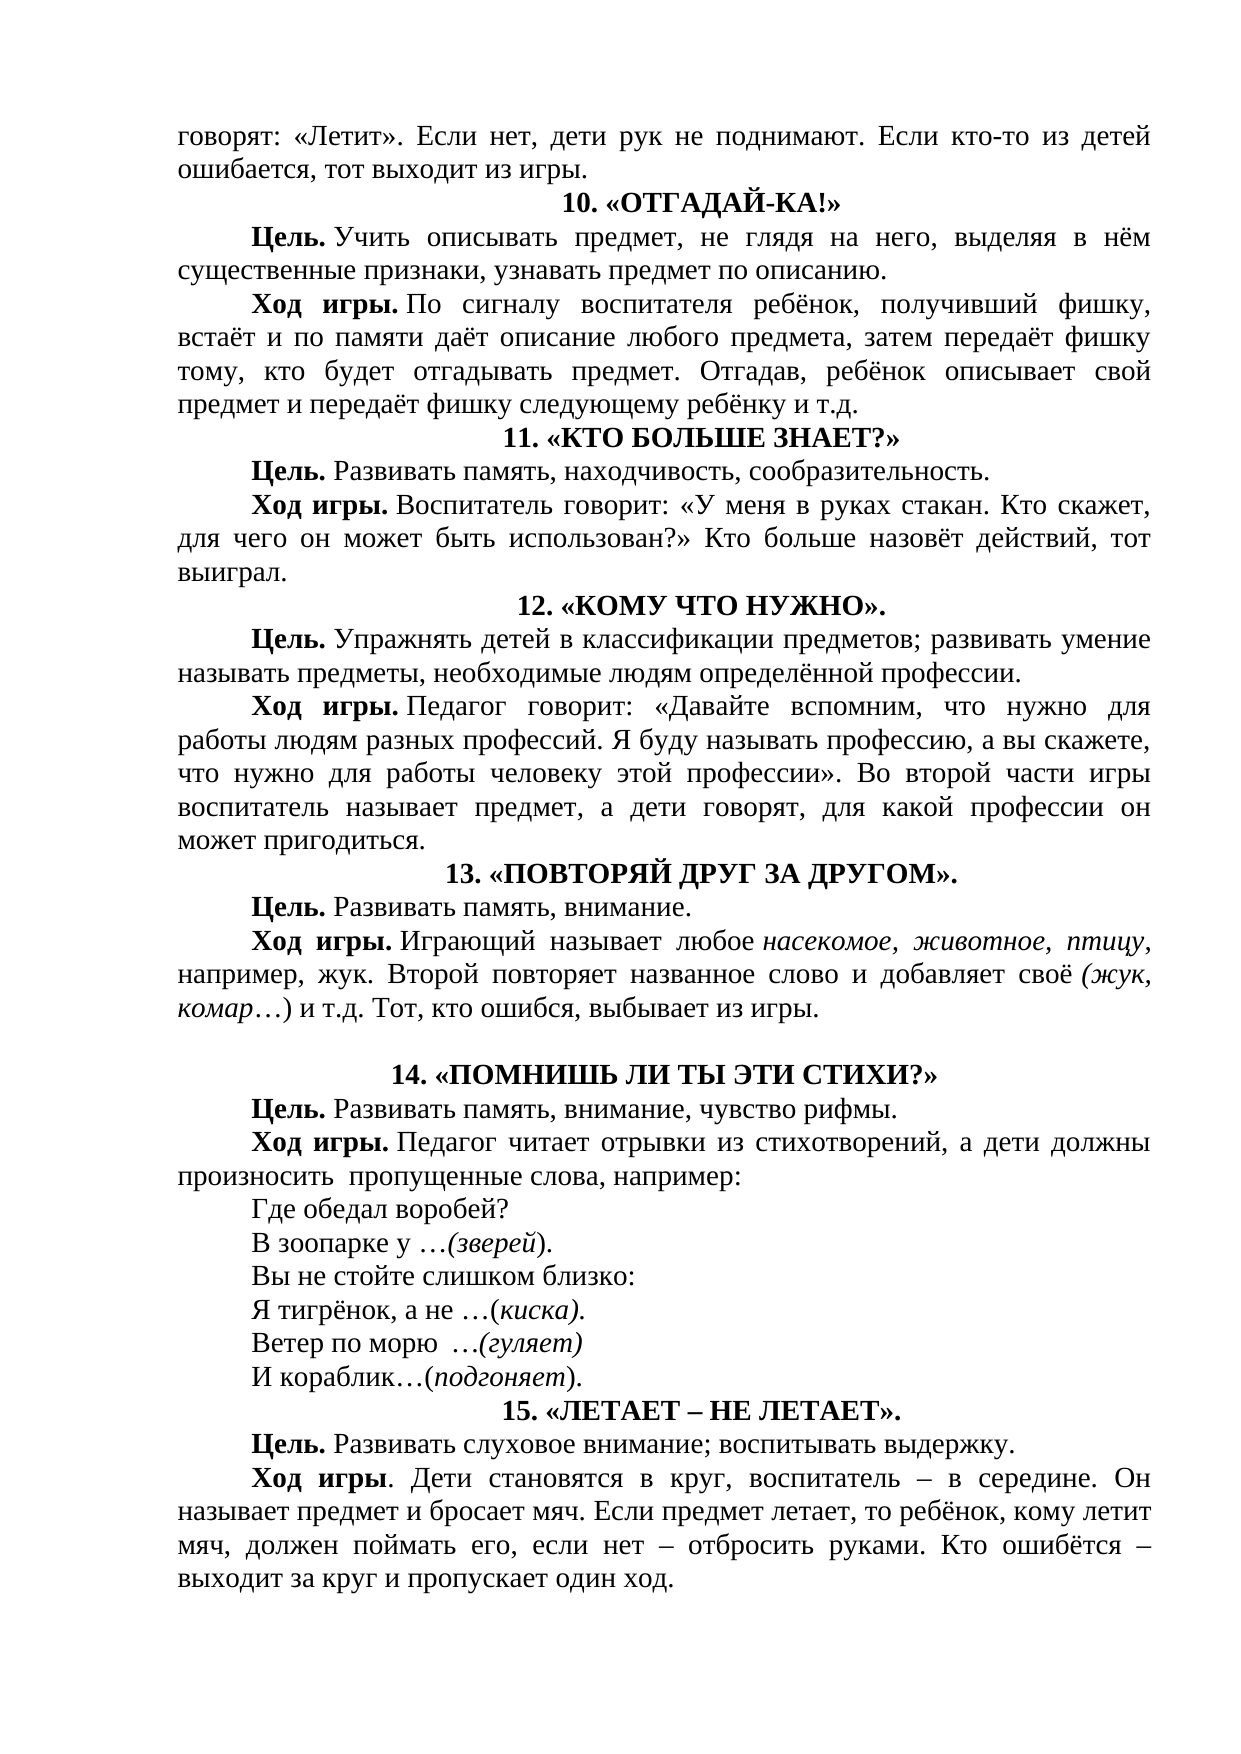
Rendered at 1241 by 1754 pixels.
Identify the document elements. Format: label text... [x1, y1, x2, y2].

text И кораблик…(подгоняет). [177, 1359, 1152, 1393]
text Ход игры. Играющий называет любое насекомое, животное, птицу, например, жук. Второй повторяет названное слово и добавляет своё (жук, комар…) и т.д. Тот, кто ошибся, выбывает из игры. [177, 923, 1152, 1024]
text Ход игры. Педагог читает отрывки из стихотворений, а дети должны произносить пропущенные слова, например: [177, 1124, 1152, 1191]
text Цель. Учить описывать предмет, не глядя на него, выделяя в нём существенные признаки, узнавать предмет по описанию. [177, 219, 1152, 286]
text Цель. Развивать память, находчивость, сообразительность. [177, 453, 1152, 487]
text Цель. Развивать память, внимание. [177, 889, 1152, 923]
text 13. «ПОВТОРЯЙ ДРУГ ЗА ДРУГОМ». [177, 856, 1152, 889]
text Ход игры. Педагог говорит: «Давайте вспомним, что нужно для работы людям разных профессий. Я буду называть профессию, а вы скажете, что нужно для работы человеку этой профессии». Во второй части игры воспитатель называет предмет, а дети говорят, для какой профессии он может пригодиться. [177, 688, 1152, 856]
text 15. «ЛЕТАЕТ – НЕ ЛЕТАЕТ». [177, 1393, 1152, 1426]
text 11. «КТО БОЛЬШЕ ЗНАЕТ?» [177, 420, 1152, 453]
text Где обедал воробей? [177, 1191, 1152, 1225]
text Ветер по морю …(гуляет) [177, 1326, 1152, 1359]
text Вы не стойте слишком близко: [177, 1258, 1152, 1292]
text Цель. Развивать память, внимание, чувство рифмы. [177, 1091, 1152, 1124]
text В зоопарке у …(зверей). [177, 1225, 1152, 1258]
text Ход игры. Дети становятся в круг, воспитатель – в середине. Он называет предмет и бросает мяч. Если предмет летает, то ребёнок, кому летит мяч, должен поймать его, если нет – отбросить руками. Кто ошибётся – выходит за круг и пропускает один ход. [177, 1460, 1152, 1594]
text 10. «ОТГАДАЙ-КА!» [177, 185, 1152, 219]
text Ход игры. Воспитатель говорит: «У меня в руках стакан. Кто скажет, для чего он может быть использован?» Кто больше назовёт действий, тот выиграл. [177, 487, 1152, 588]
text Ход игры. По сигналу воспитателя ребёнок, получивший фишку, встаёт и по памяти даёт описание любого предмета, затем передаёт фишку тому, кто будет отгадывать предмет. Отгадав, ребёнок описывает свой предмет и передаёт фишку следующему ребёнку и т.д. [177, 286, 1152, 420]
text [177, 118, 1152, 185]
text Цель. Развивать слуховое внимание; воспитывать выдержку. [177, 1426, 1152, 1460]
text 12. «КОМУ ЧТО НУЖНО». [177, 588, 1152, 621]
text Цель. Упражнять детей в классификации предметов; развивать умение называть предметы, необходимые людям определённой профессии. [177, 621, 1152, 688]
text 14. «ПОМНИШЬ ЛИ ТЫ ЭТИ СТИХИ?» [177, 1024, 1152, 1091]
text Я тигрёнок, а не …(киска). [177, 1292, 1152, 1326]
